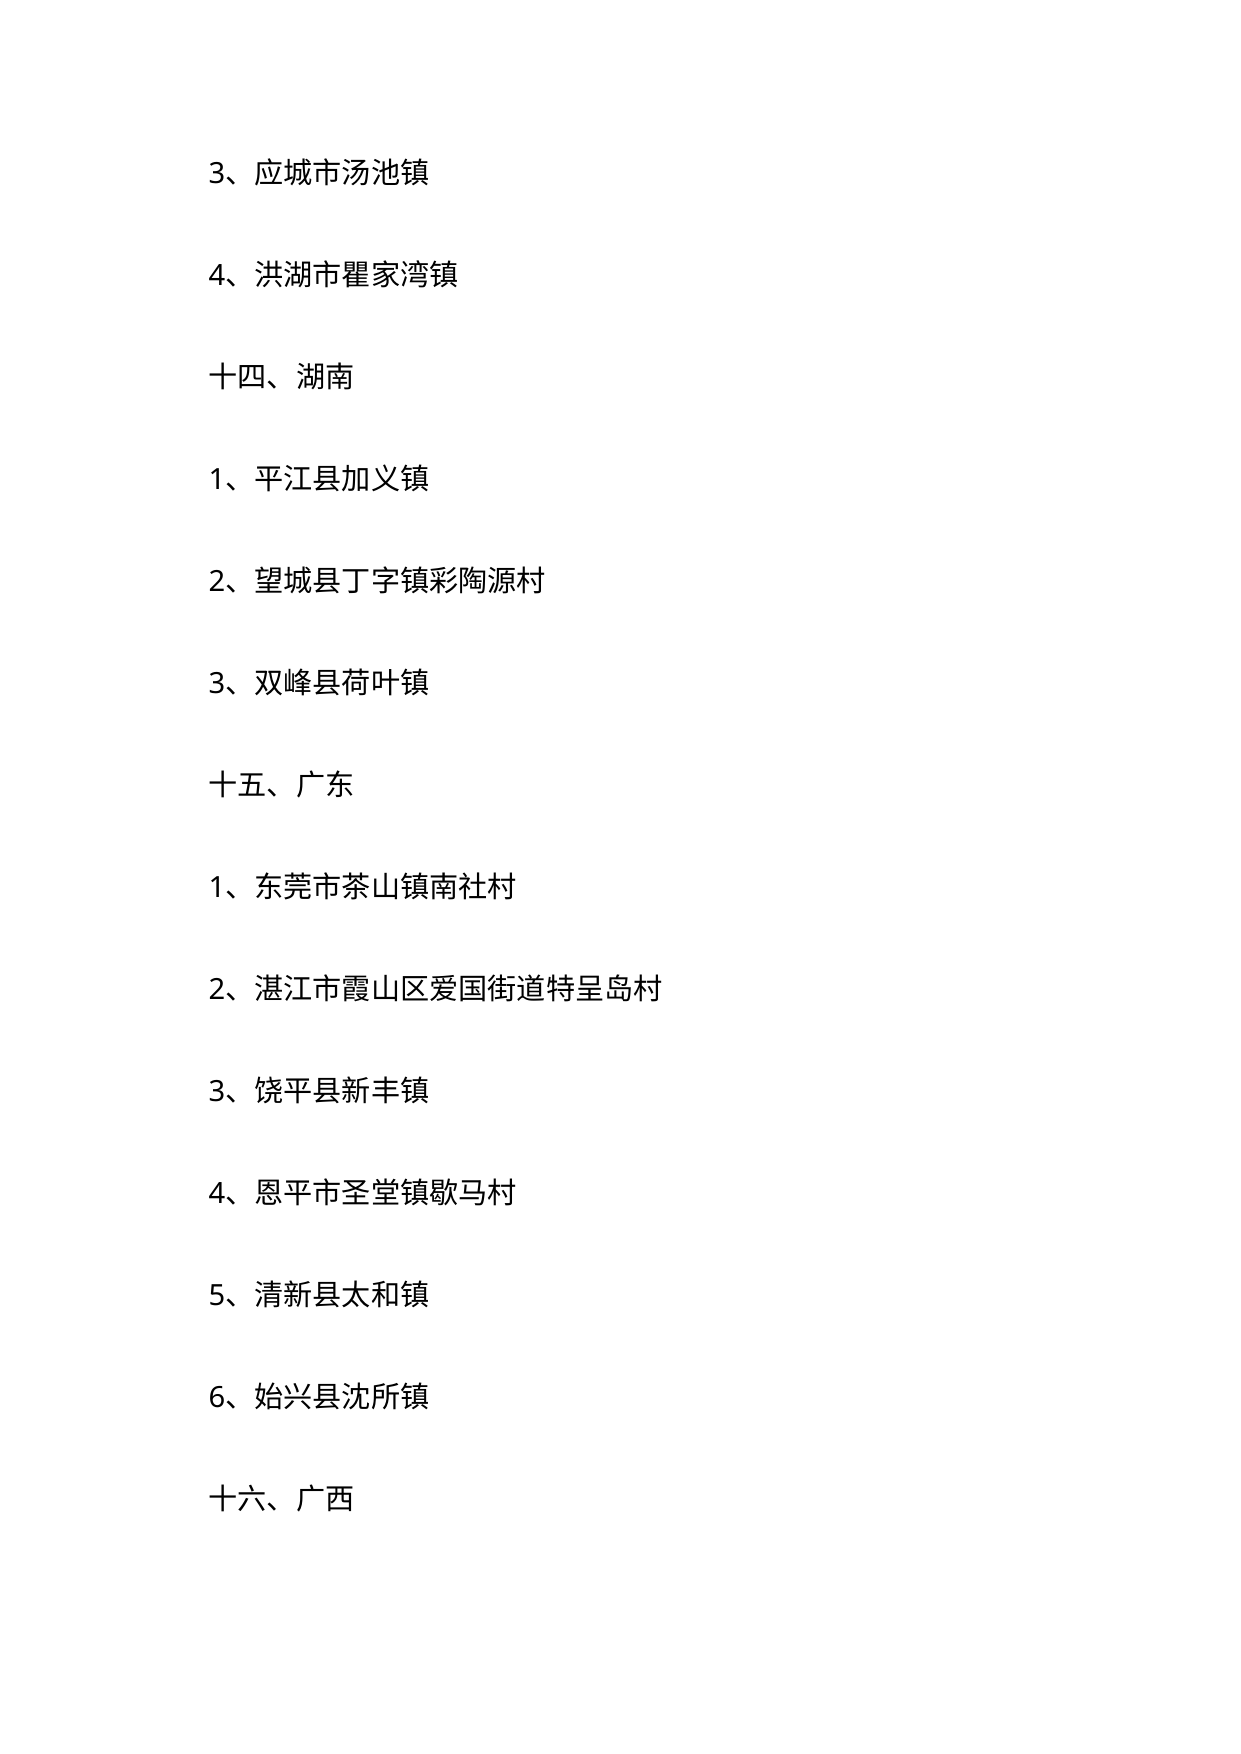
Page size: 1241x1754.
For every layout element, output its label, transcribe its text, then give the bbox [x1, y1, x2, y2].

text 1、平江县加义镇 [150, 456, 1090, 498]
text 5、清新县太和镇 [150, 1271, 1090, 1314]
text 3、饶平县新丰镇 [150, 1067, 1090, 1110]
text 1、东莞市茶山镇南社村 [150, 863, 1090, 906]
text 十四、湖南 [150, 354, 1090, 396]
text 4、洪湖市瞿家湾镇 [150, 252, 1090, 294]
text 3、双峰县荷叶镇 [150, 660, 1090, 702]
text 2、望城县丁字镇彩陶源村 [150, 558, 1090, 600]
text 十六、广西 [150, 1475, 1090, 1518]
text 4、恩平市圣堂镇歇马村 [150, 1169, 1090, 1212]
text 2、湛江市霞山区爱国街道特呈岛村 [150, 965, 1090, 1008]
text 6、始兴县沈所镇 [150, 1373, 1090, 1416]
text 3、应城市汤池镇 [150, 150, 1090, 192]
text 十五、广东 [150, 762, 1090, 804]
